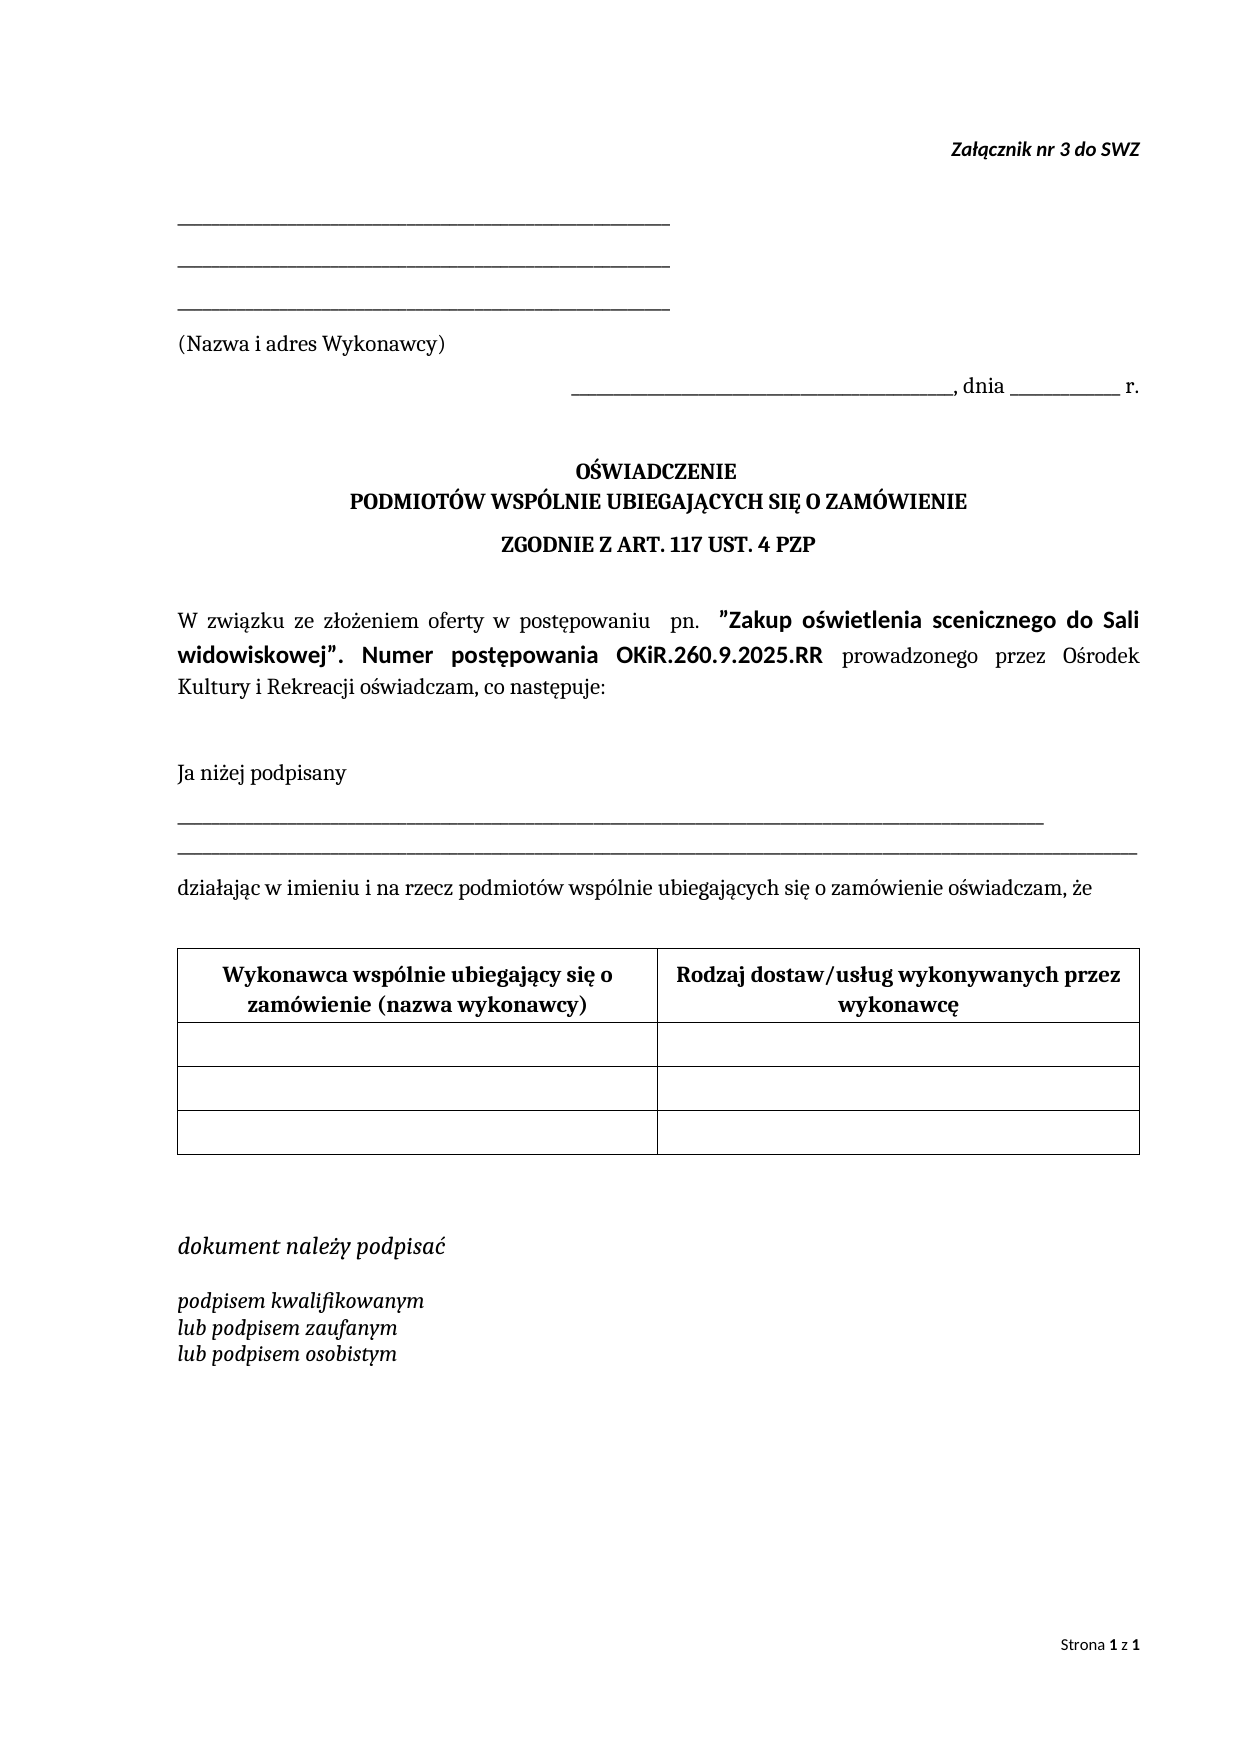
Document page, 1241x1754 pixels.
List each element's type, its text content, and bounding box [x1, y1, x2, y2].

text lub podpisem osobistym [177, 1341, 1140, 1367]
text W związku ze złożeniem oferty w postępowaniu pn. ”Zakup oświetlenia scenicznego do Sali widowiskowej”. Numer postępowania OKiR.260.9.2025.RR prowadzonego przez Ośrodek Kultury i Rekreacji oświadczam, co następuje: [177, 604, 1140, 700]
table_cell [658, 1067, 1139, 1110]
table_header Rodzaj dostaw/usług wykonywanych przez wykonawcę [658, 949, 1139, 1022]
text OŚWIADCZENIE PODMIOTÓW WSPÓLNIE UBIEGAJĄCYCH SIĘ O ZAMÓWIENIE [177, 459, 1140, 515]
text lub podpisem zaufanym [177, 1314, 1140, 1341]
text __________________________________________________________ [177, 202, 1140, 229]
text __________________________________________________________ [177, 245, 1140, 272]
table_cell [178, 1023, 657, 1066]
text Ja niżej podpisany [177, 759, 1140, 786]
text __________________________________________________________ [177, 288, 1140, 314]
text dokument należy podpisać [177, 1232, 1140, 1261]
text _____________________________________________, dnia _____________ r. [177, 373, 1140, 400]
table_cell [178, 1067, 657, 1110]
table_cell [658, 1023, 1139, 1066]
table_cell [658, 1111, 1139, 1153]
text działając w imieniu i na rzecz podmiotów wspólnie ubiegających się o zamówienie oświadczam, że [177, 875, 1140, 901]
text ZGODNIE Z ART. 117 UST. 4 PZP [177, 532, 1140, 558]
table_header Wykonawca wspólnie ubiegający się o zamówienie (nazwa wykonawcy) [178, 949, 657, 1022]
table_cell [178, 1111, 657, 1153]
text ______________________________________________________________________________________________________ _________________________________________________________________________________________________________________ [177, 802, 1140, 859]
text (Nazwa i adres Wykonawcy) [177, 331, 1140, 357]
text Załącznik nr 3 do SWZ [177, 136, 1140, 161]
text podpisem kwalifikowanym [177, 1288, 1140, 1314]
